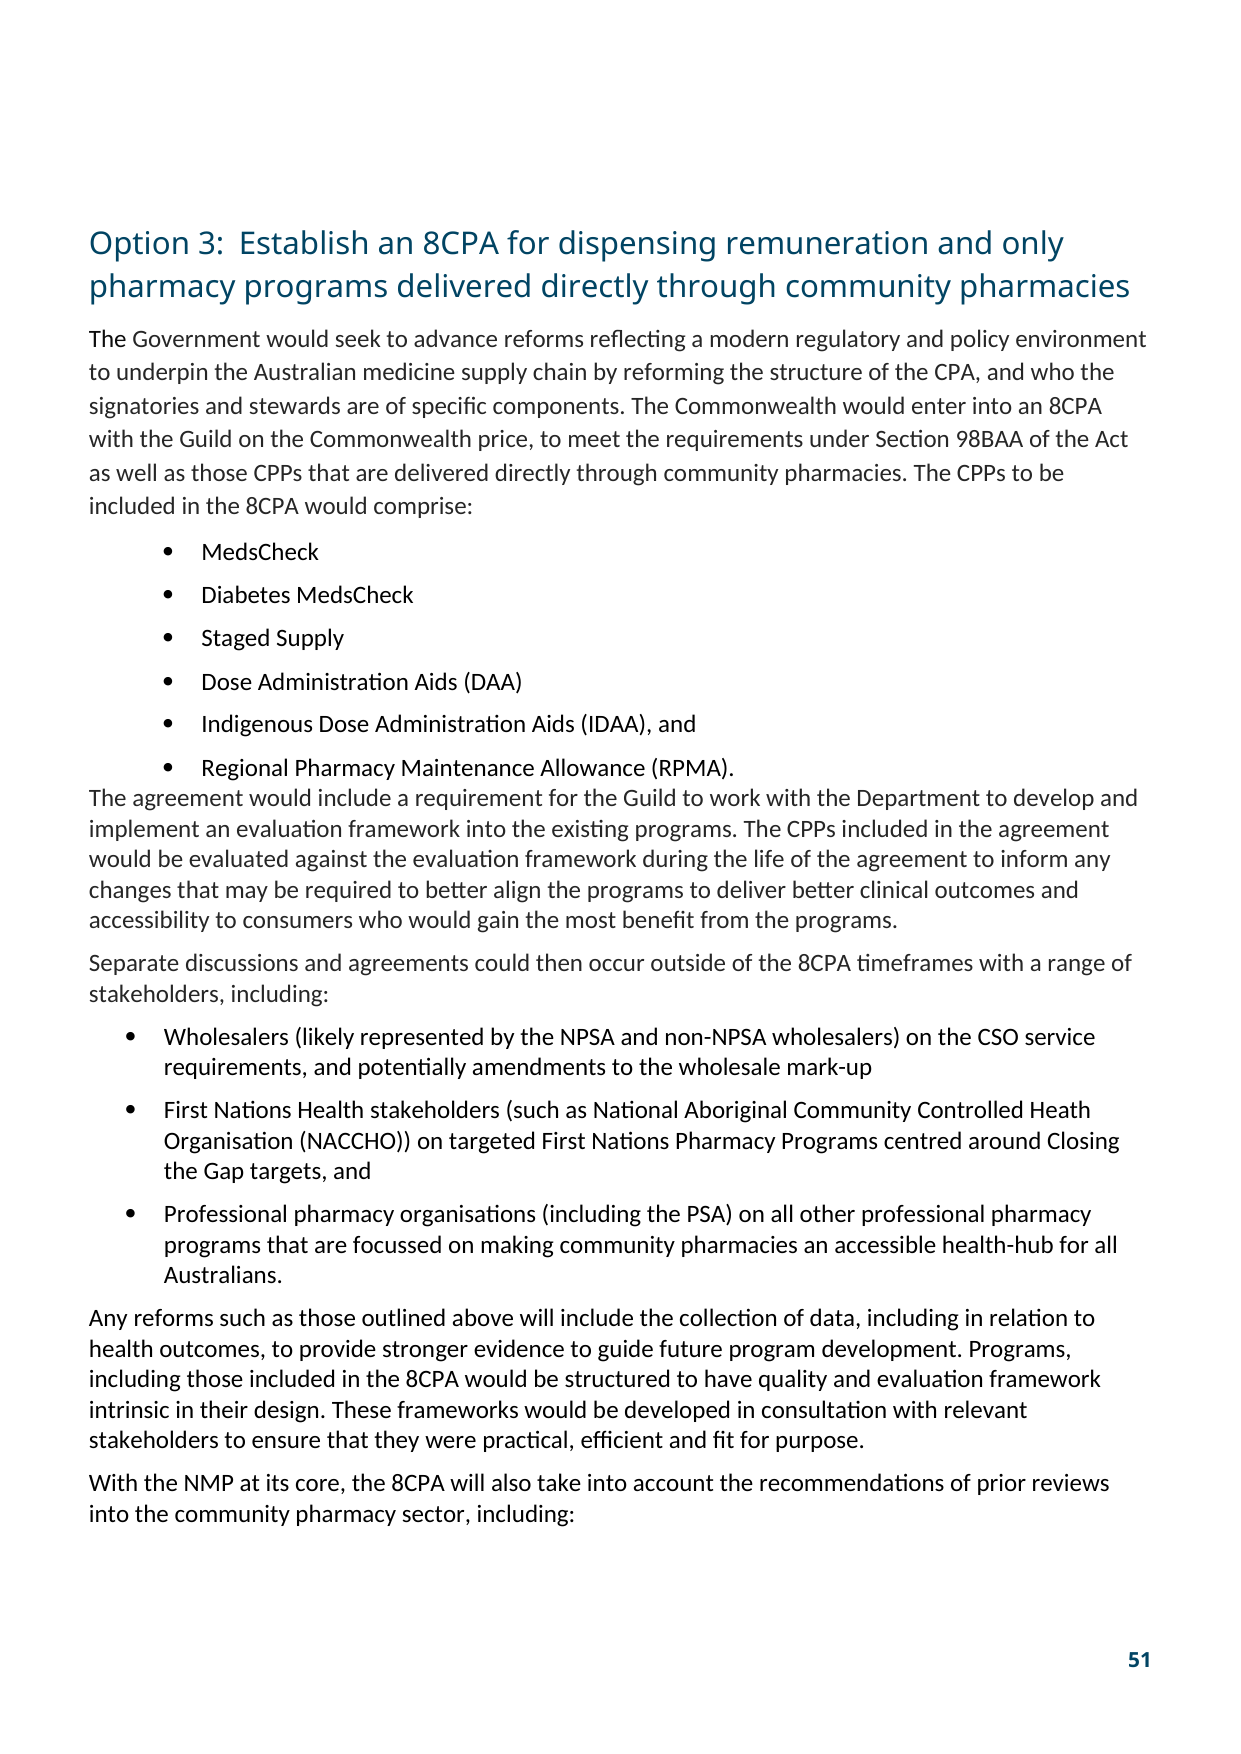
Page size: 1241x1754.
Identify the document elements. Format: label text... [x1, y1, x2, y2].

list First Nations Health stakeholders (such as National Aboriginal Community Controlled Heath Organisation (NACCHO)) on targeted First Nations Pharmacy Programs centred around Closing the Gap targets, and [126, 1094, 1152, 1186]
list Diabetes MedsCheck [164, 579, 1152, 610]
list Dose Administration Aids (DAA) [164, 666, 1152, 696]
list Indigenous Dose Administration Aids (IDAA), and [164, 709, 1152, 739]
text With the NMP at its core, the 8CPA will also take into account the recommendations of prior reviews into the community pharmacy sector, including: [89, 1468, 1152, 1529]
text The agreement would include a requirement for the Guild to work with the Department to develop and implement an evaluation framework into the existing programs. The CPPs included in the agreement would be evaluated against the evaluation framework during the life of the agreement to inform any changes that may be required to better align the programs to deliver better clinical outcomes and accessibility to consumers who would gain the most benefit from the programs. [89, 782, 1152, 935]
text Separate discussions and agreements could then occur outside of the 8CPA timeframes with a range of stakeholders, including: [89, 947, 1152, 1008]
subtitle Option 3: Establish an 8CPA for dispensing remuneration and only pharmacy programs delivered directly through community pharmacies [89, 221, 1152, 306]
list Wholesalers (likely represented by the NPSA and non-NPSA wholesalers) on the CSO service requirements, and potentially amendments to the wholesale mark-up [126, 1021, 1152, 1082]
list Professional pharmacy organisations (including the PSA) on all other professional pharmacy programs that are focussed on making community pharmacies an accessible health-hub for all Australians. [126, 1198, 1152, 1290]
list Regional Pharmacy Maintenance Allowance (RPMA). [164, 752, 1152, 782]
text The Government would seek to advance reforms reflecting a modern regulatory and policy environment to underpin the Australian medicine supply chain by reforming the structure of the CPA, and who the signatories and stewards are of specific components. The Commonwealth would enter into an 8CPA with the Guild on the Commonwealth price, to meet the requirements under Section 98BAA of the Act as well as those CPPs that are delivered directly through community pharmacies. The CPPs to be included in the 8CPA would comprise: [89, 323, 1152, 521]
text Any reforms such as those outlined above will include the collection of data, including in relation to health outcomes, to provide stronger evidence to guide future program development. Programs, including those included in the 8CPA would be structured to have quality and evaluation framework intrinsic in their design. These frameworks would be developed in consultation with relevant stakeholders to ensure that they were practical, efficient and fit for purpose. [89, 1302, 1152, 1455]
list MedsCheck [164, 537, 1152, 567]
list Staged Supply [164, 623, 1152, 653]
